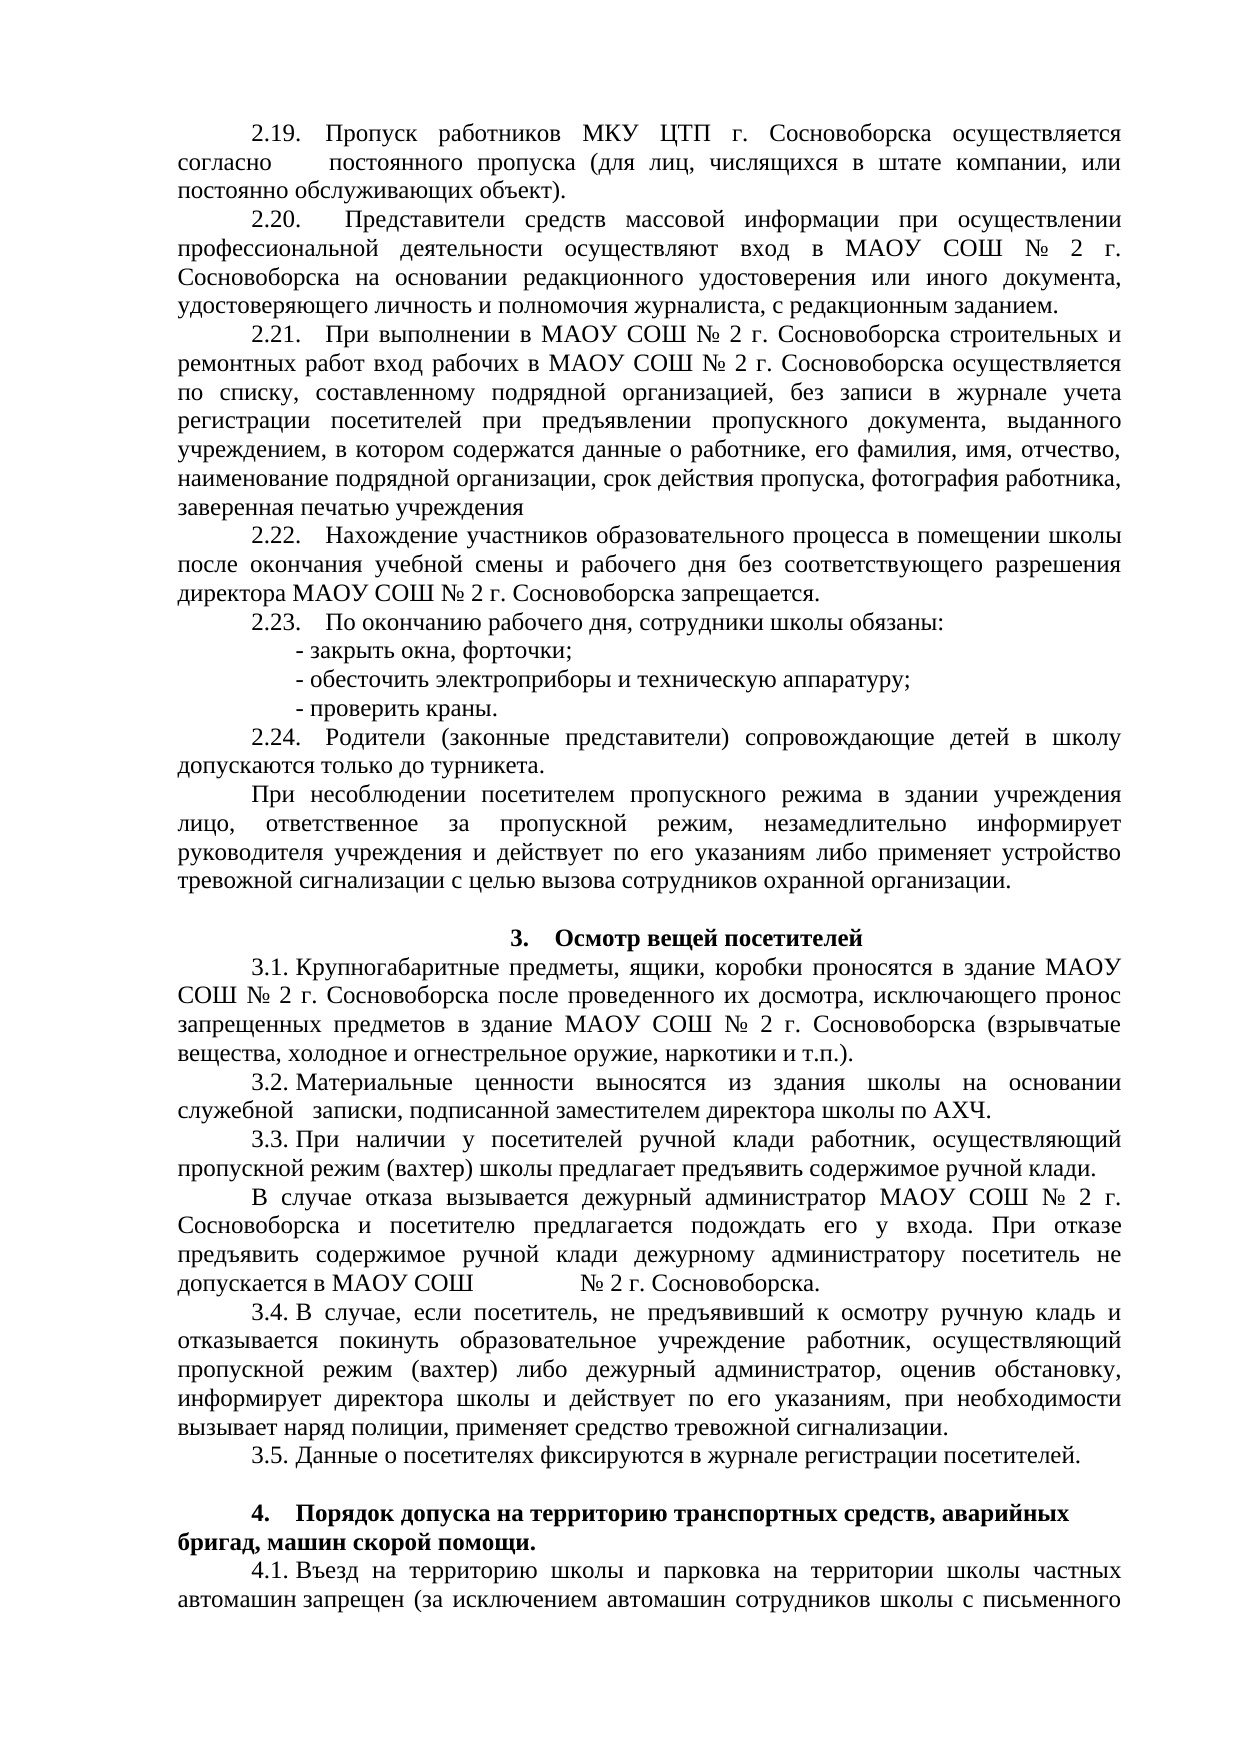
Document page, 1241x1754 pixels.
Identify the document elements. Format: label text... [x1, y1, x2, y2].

text - закрыть окна, форточки; [177, 636, 1122, 664]
list Пропуск работников МКУ ЦТП г. Сосновоборска осуществляется согласно постоянного пропуска (для лиц, числящихся в штате компании, или постоянно обслуживающих объект). [177, 118, 1122, 204]
list При наличии у посетителей ручной клади работник, осуществляющий пропускной режим (вахтер) школы предлагает предъявить содержимое ручной клади. [177, 1124, 1122, 1182]
list Осмотр вещей посетителей [177, 923, 1122, 952]
list Данные о посетителях фиксируются в журнале регистрации посетителей. [177, 1441, 1122, 1469]
list Нахождение участников образовательного процесса в помещении школы после окончания учебной смены и рабочего дня без соответствующего разрешения директора МАОУ СОШ № 2 г. Сосновоборска запрещается. [177, 521, 1122, 607]
list Представители средств массовой информации при осуществлении профессиональной деятельности осуществляют вход в МАОУ СОШ № 2 г. Сосновоборска на основании редакционного удостоверения или иного документа, удостоверяющего личность и полномочия журналиста, с редакционным заданием. [177, 204, 1122, 319]
list При выполнении в МАОУ СОШ № 2 г. Сосновоборска строительных и ремонтных работ вход рабочих в МАОУ СОШ № 2 г. Сосновоборска осуществляется по списку, составленному подрядной организацией, без записи в журнале учета регистрации посетителей при предъявлении пропускного документа, выданного учреждением, в котором содержатся данные о работнике, его фамилия, имя, отчество, наименование подрядной организации, срок действия пропуска, фотография работника, заверенная печатью учреждения [177, 319, 1122, 521]
list Материальные ценности выносятся из здания школы на основании служебной записки, подписанной заместителем директора школы по АХЧ. [177, 1067, 1122, 1124]
text - обесточить электроприборы и техническую аппаратуру; [177, 664, 1122, 693]
list По окончанию рабочего дня, сотрудники школы обязаны: [177, 607, 1122, 636]
text - проверить краны. [177, 693, 1122, 722]
list Родители (законные представители) сопровождающие детей в школу допускаются только до турникета. [177, 722, 1122, 779]
list Крупногабаритные предметы, ящики, коробки проносятся в здание МАОУ СОШ № 2 г. Сосновоборска после проведенного их досмотра, исключающего пронос запрещенных предметов в здание МАОУ СОШ № 2 г. Сосновоборска (взрывчатые вещества, холодное и огнестрельное оружие, наркотики и т.п.). [177, 952, 1122, 1067]
text В случае отказа вызывается дежурный администратор МАОУ СОШ № 2 г. Сосновоборска и посетителю предлагается подождать его у входа. При отказе предъявить содержимое ручной клади дежурному администратору посетитель не допускается в МАОУ СОШ № 2 г. Сосновоборска. [177, 1182, 1122, 1297]
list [177, 1556, 1122, 1613]
text При несоблюдении посетителем пропускного режима в здании учреждения лицо, ответственное за пропускной режим, незамедлительно информирует руководителя учреждения и действует по его указаниям либо применяет устройство тревожной сигнализации с целью вызова сотрудников охранной организации. [177, 779, 1122, 894]
list В случае, если посетитель, не предъявивший к осмотру ручную кладь и отказывается покинуть образовательное учреждение работник, осуществляющий пропускной режим (вахтер) либо дежурный администратор, оценив обстановку, информирует директора школы и действует по его указаниям, при необходимости вызывает наряд полиции, применяет средство тревожной сигнализации. [177, 1297, 1122, 1441]
list Порядок допуска на территорию транспортных средств, аварийных бригад, машин скорой помощи. [177, 1498, 1122, 1556]
